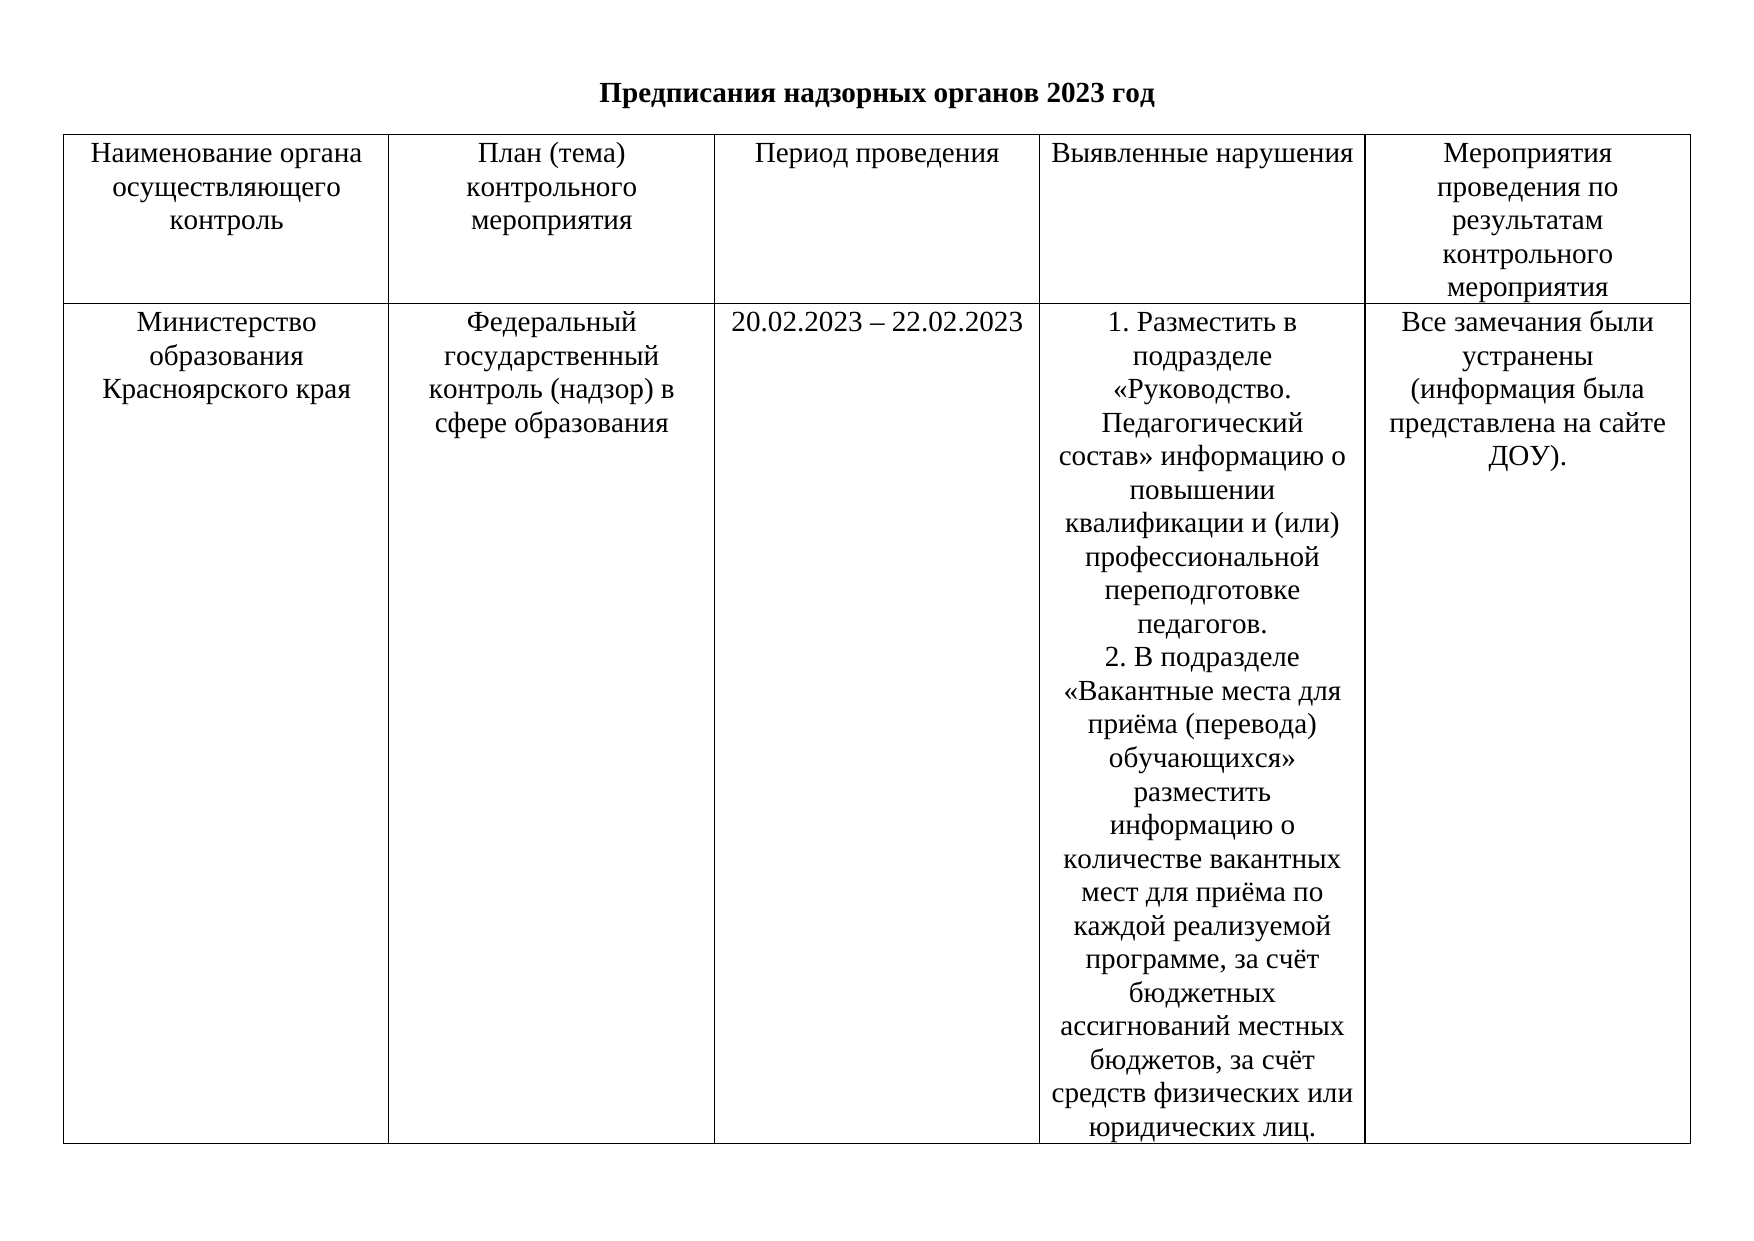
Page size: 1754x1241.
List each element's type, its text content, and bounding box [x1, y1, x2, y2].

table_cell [715, 304, 1039, 1143]
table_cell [1366, 304, 1690, 1143]
table_header Мероприятия проведения по результатам контрольного мероприятия [1366, 135, 1690, 303]
table_header Наименование органа осуществляющего контроль [64, 135, 388, 303]
table_header Выявленные нарушения [1040, 135, 1364, 303]
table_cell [1040, 304, 1364, 1143]
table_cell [389, 304, 714, 1143]
text Предписания надзорных органов 2023 год [75, 75, 1679, 108]
table_header Период проведения [715, 135, 1039, 303]
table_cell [64, 304, 388, 1143]
table_header План (тема) контрольного мероприятия [389, 135, 714, 303]
